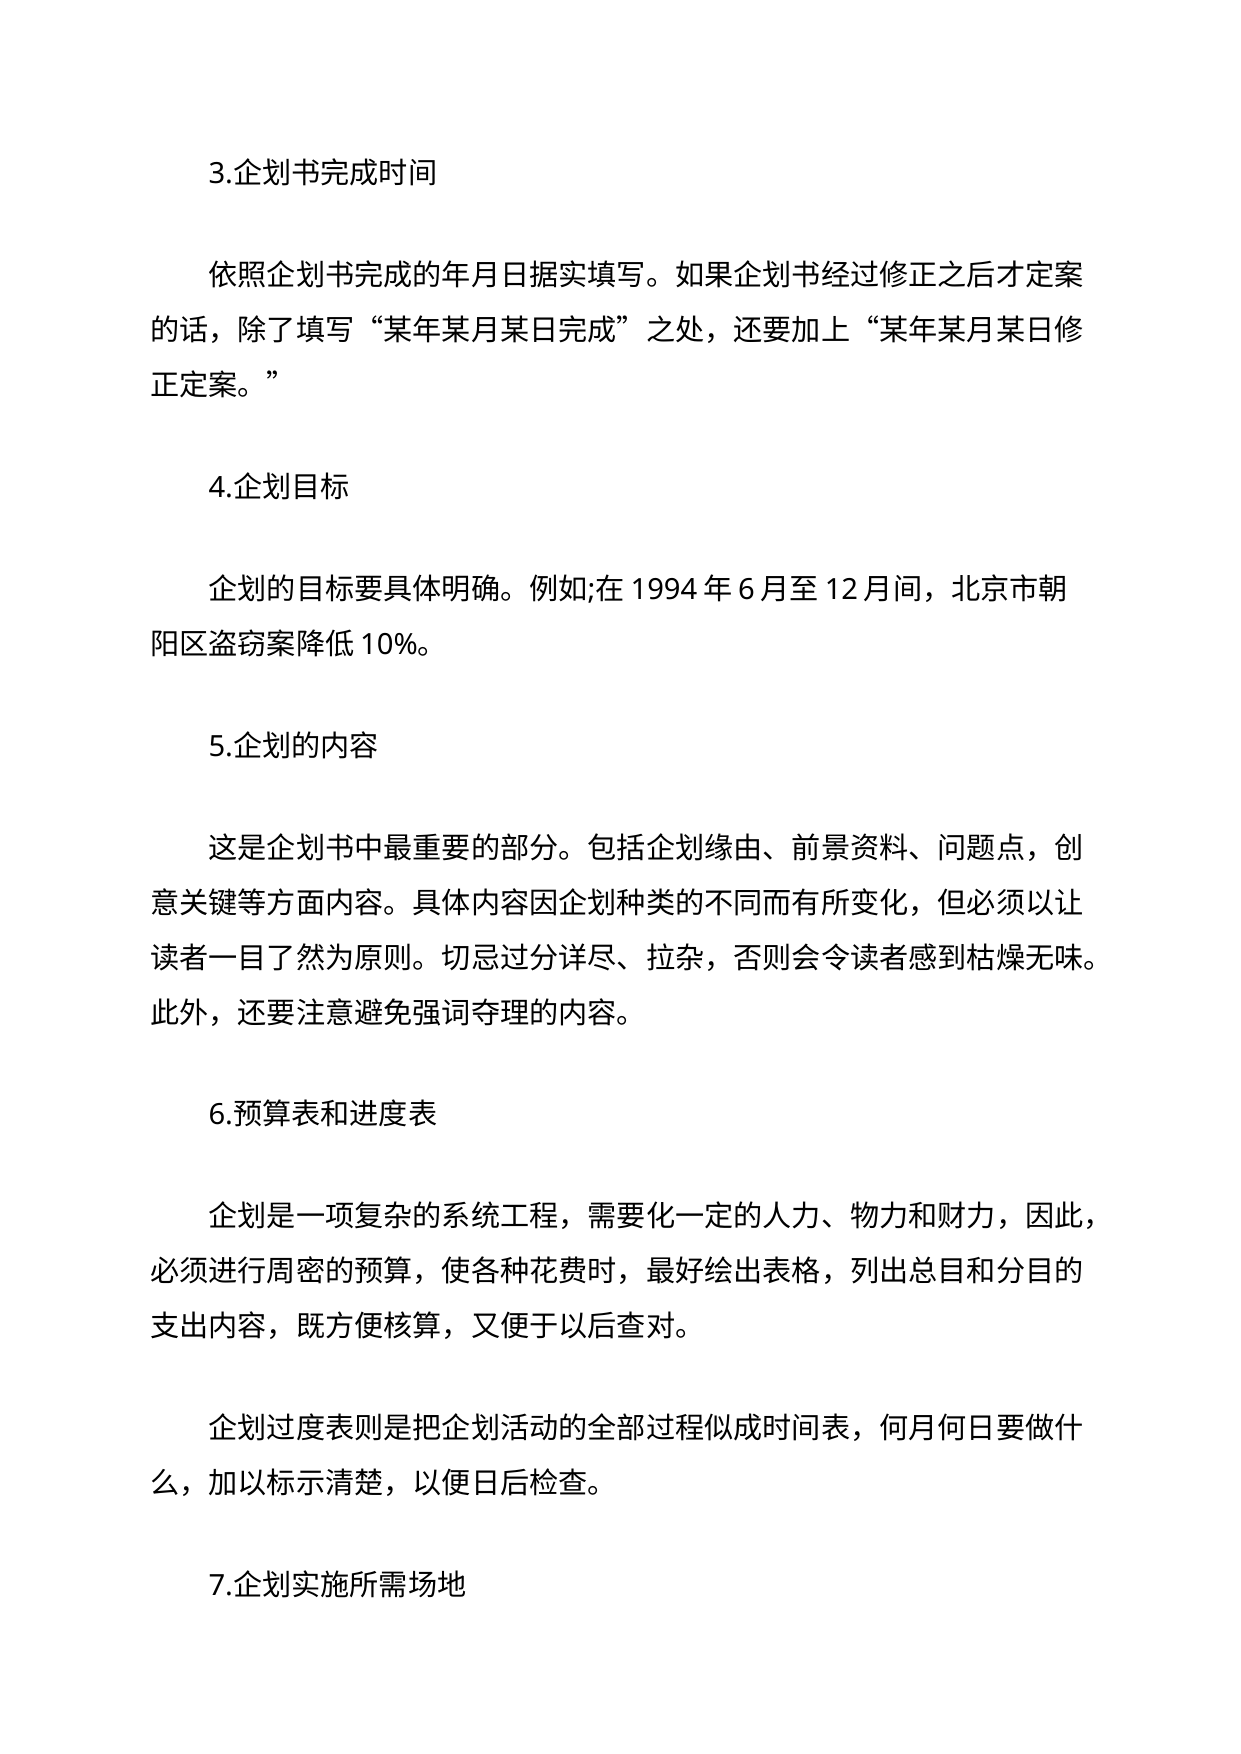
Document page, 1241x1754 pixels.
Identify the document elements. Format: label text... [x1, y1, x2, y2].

text 6.预算表和进度表 [150, 1091, 1090, 1133]
text 这是企划书中最重要的部分。包括企划缘由、前景资料、问题点，创意关键等方面内容。具体内容因企划种类的不同而有所变化，但必须以让读者一目了然为原则。切忌过分详尽、拉杂，否则会令读者感到枯燥无味。此外，还要注意避免强词夺理的内容。 [150, 824, 1090, 1031]
text 依照企划书完成的年月日据实填写。如果企划书经过修正之后才定案的话，除了填写“某年某月某日完成”之处，还要加上“某年某月某日修正定案。” [150, 252, 1090, 404]
text 7.企划实施所需场地 [150, 1561, 1090, 1603]
text 企划是一项复杂的系统工程，需要化一定的人力、物力和财力，因此，必须进行周密的预算，使各种花费时，最好绘出表格，列出总目和分目的支出内容，既方便核算，又便于以后查对。 [150, 1193, 1090, 1345]
text 企划过度表则是把企划活动的全部过程似成时间表，何月何日要做什么，加以标示清楚，以便日后检查。 [150, 1404, 1090, 1502]
text 企划的目标要具体明确。例如;在1994年6月至12月间，北京市朝阳区盗窃案降低10%。 [150, 566, 1090, 663]
text 4.企划目标 [150, 463, 1090, 506]
text 5.企划的内容 [150, 722, 1090, 765]
text 3.企划书完成时间 [150, 150, 1090, 192]
